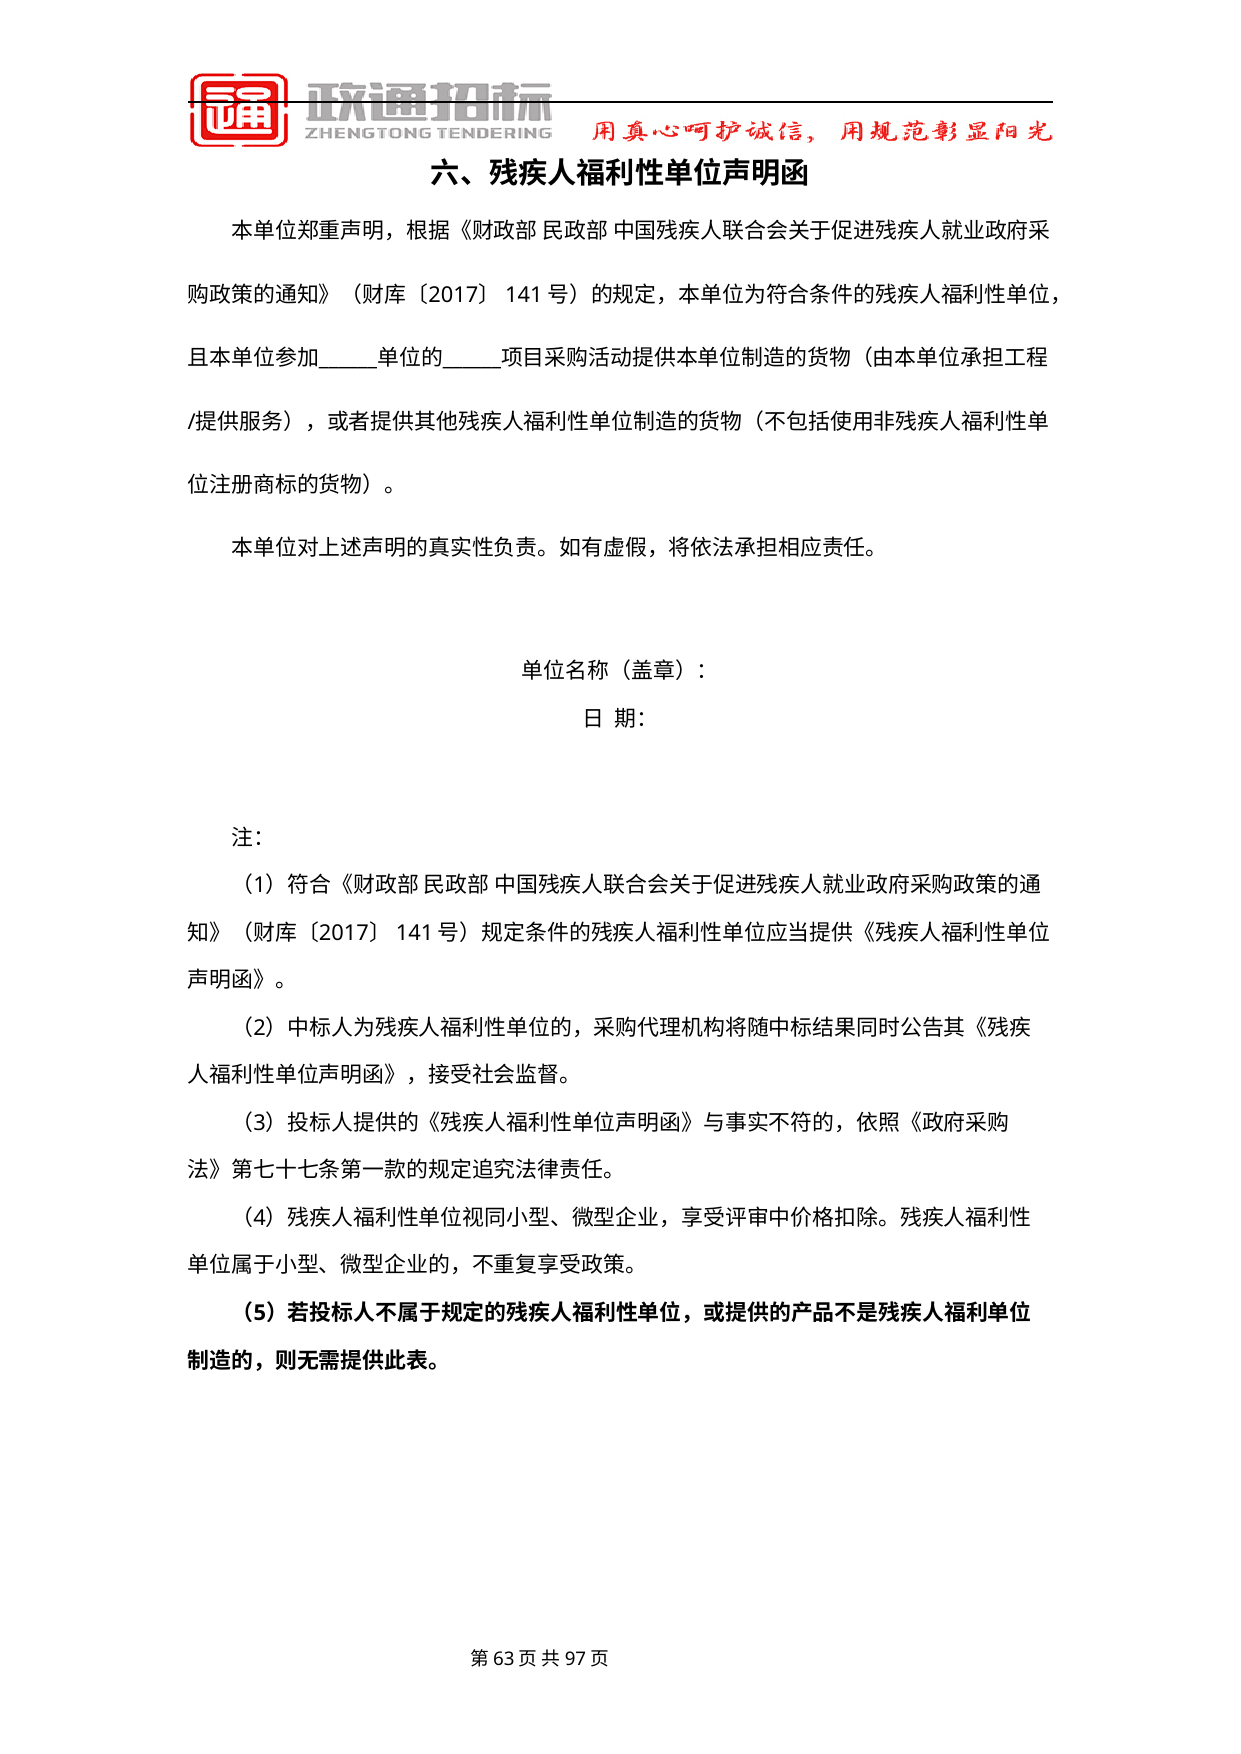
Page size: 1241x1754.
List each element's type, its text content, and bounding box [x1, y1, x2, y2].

text 本单位对上述声明的真实性负责。如有虚假，将依法承担相应责任。 [187, 530, 1053, 562]
picture [188, 103, 1053, 147]
text （3）投标人提供的《残疾人福利性单位声明函》与事实不符的，依照《政府采购法》第七十七条第一款的规定追究法律责任。 [187, 1105, 1053, 1184]
subtitle 六、残疾人福利性单位声明函 [187, 150, 1053, 192]
text （5）若投标人不属于规定的残疾人福利性单位，或提供的产品不是残疾人福利单位制造的，则无需提供此表。 [187, 1295, 1053, 1374]
text （4）残疾人福利性单位视同小型、微型企业，享受评审中价格扣除。残疾人福利性单位属于小型、微型企业的，不重复享受政策。 [187, 1200, 1053, 1279]
text 注： [187, 819, 1053, 851]
text 本单位郑重声明，根据《财政部 民政部 中国残疾人联合会关于促进残疾人就业政府采购政策的通知》（财库〔2017〕 141号）的规定，本单位为符合条件的残疾人福利性单位，且本单位参加______单位的______项目采购活动提供本单位制造的货物（由本单位承担工程/提供服务），或者提供其他残疾人福利性单位制造的货物（不包括使用非残疾人福利性单位注册商标的货物）。 [187, 213, 1053, 499]
text 单位名称（盖章）： [187, 653, 1053, 685]
picture [188, 73, 1053, 101]
text （2）中标人为残疾人福利性单位的，采购代理机构将随中标结果同时公告其《残疾人福利性单位声明函》，接受社会监督。 [187, 1010, 1053, 1089]
text （1）符合《财政部 民政部 中国残疾人联合会关于促进残疾人就业政府采购政策的通知》（财库〔2017〕 141号）规定条件的残疾人福利性单位应当提供《残疾人福利性单位声明函》。 [187, 867, 1053, 994]
text 日 期： [187, 701, 1053, 732]
